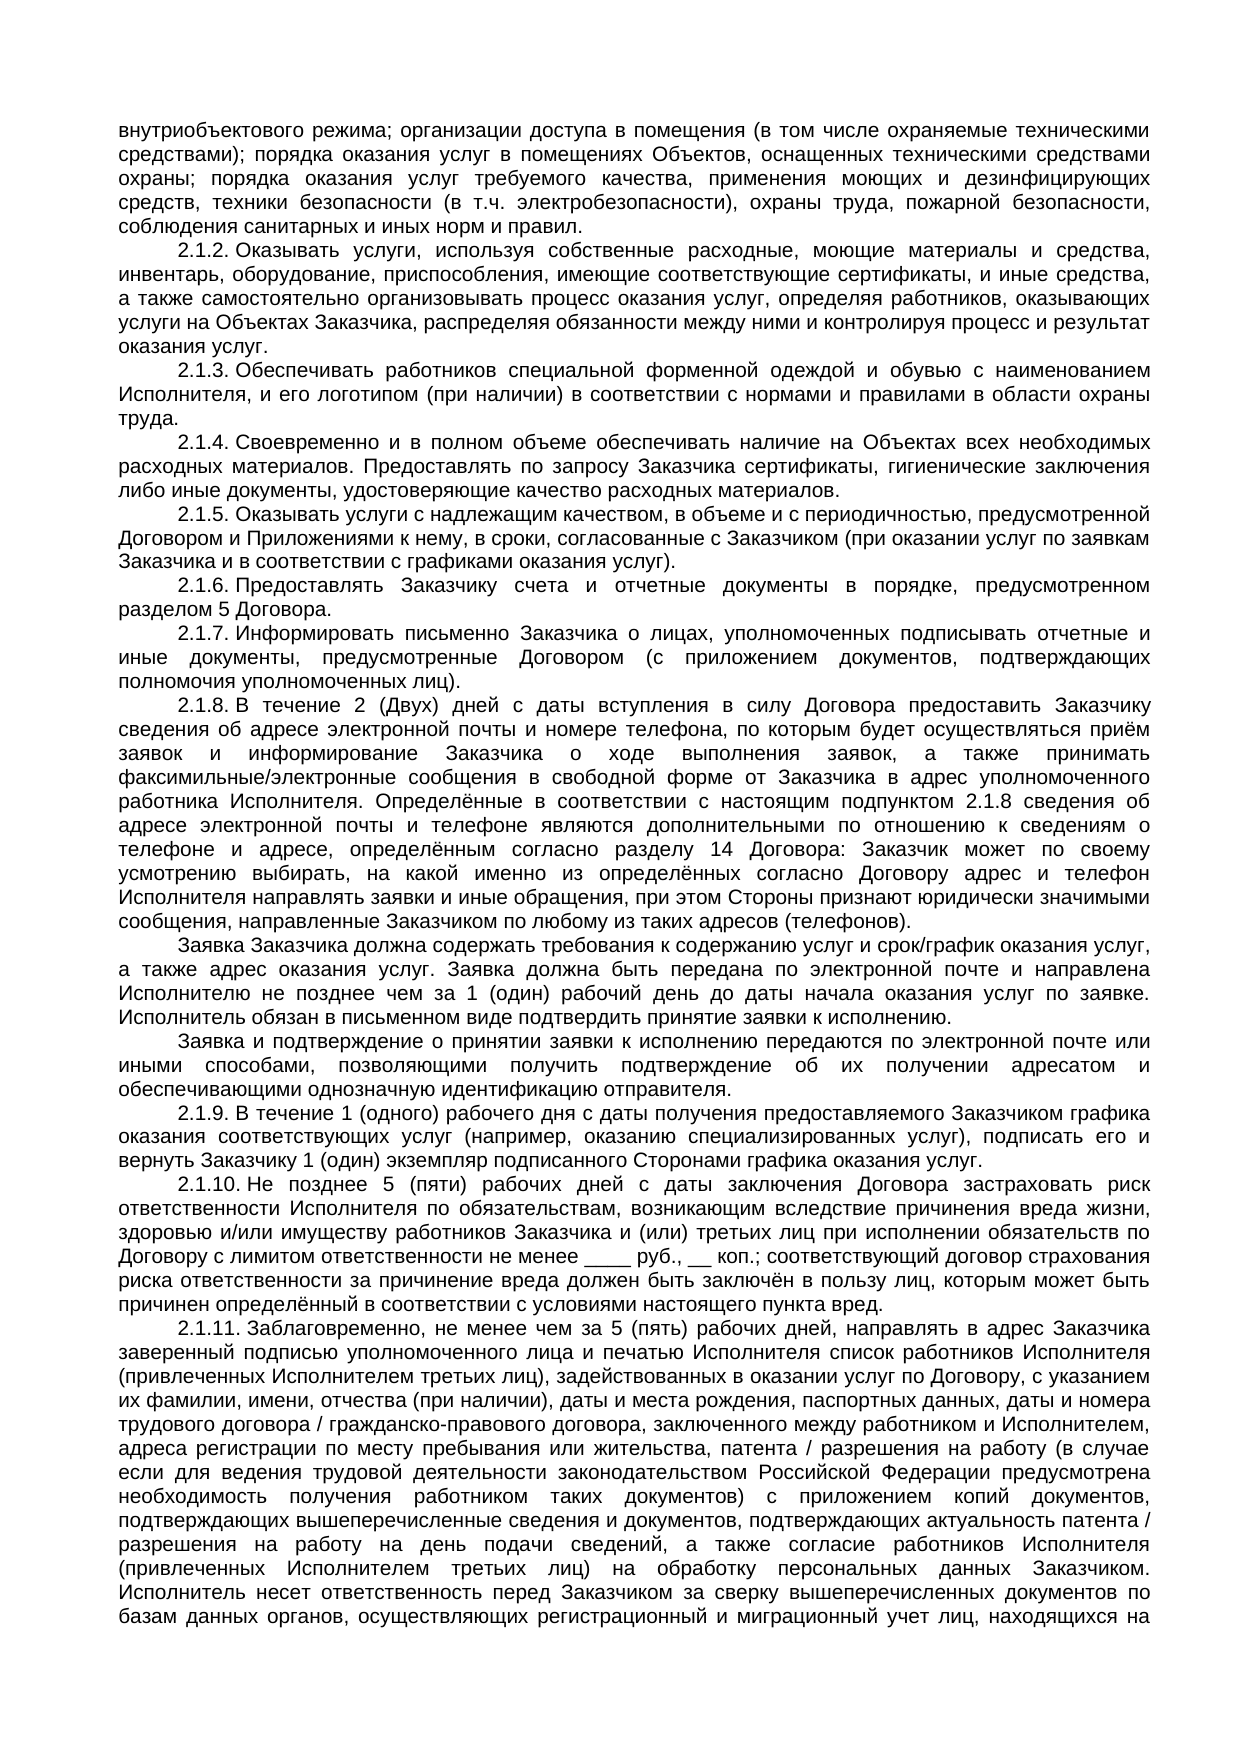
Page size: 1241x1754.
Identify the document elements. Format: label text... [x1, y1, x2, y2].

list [118, 118, 1152, 238]
list Оказывать услуги, используя собственные расходные, моющие материалы и средства, инвентарь, оборудование, приспособления, имеющие соответствующие сертификаты, и иные средства, а также самостоятельно организовывать процесс оказания услуг, определяя работников, оказывающих услуги на Объектах Заказчика, распределяя обязанности между ними и контролируя процесс и результат оказания услуг. [118, 238, 1152, 358]
list Оказывать услуги с надлежащим качеством, в объеме и с периодичностью, предусмотренной Договором и Приложениями к нему, в сроки, согласованные с Заказчиком (при оказании услуг по заявкам Заказчика и в соответствии с графиками оказания услуг). [118, 501, 1152, 573]
list Информировать письменно Заказчика о лицах, уполномоченных подписывать отчетные и иные документы, предусмотренные Договором (с приложением документов, подтверждающих полномочия уполномоченных лиц). [118, 621, 1152, 693]
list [118, 1316, 1152, 1627]
list Своевременно и в полном объеме обеспечивать наличие на Объектах всех необходимых расходных материалов. Предоставлять по запросу Заказчика сертификаты, гигиенические заключения либо иные документы, удостоверяющие качество расходных материалов. [118, 429, 1152, 501]
list В течение 1 (одного) рабочего дня с даты получения предоставляемого Заказчиком графика оказания соответствующих услуг (например, оказанию специализированных услуг), подписать его и вернуть Заказчику 1 (один) экземпляр подписанного Сторонами графика оказания услуг. [118, 1100, 1152, 1172]
list В течение 2 (Двух) дней c даты вступления в силу Договора предоставить Заказчику сведения об адресе электронной почты и номере телефона, по которым будет осуществляться приём заявок и информирование Заказчика о ходе выполнения заявок, а также принимать факсимильные/электронные сообщения в свободной форме от Заказчика в адрес уполномоченного работника Исполнителя. Определённые в соответствии с настоящим подпунктом 2.1.8 сведения об адресе электронной почты и телефоне являются дополнительными по отношению к сведениям о телефоне и адресе, определённым согласно разделу 14 Договора: Заказчик может по своему усмотрению выбирать, на какой именно из определённых согласно Договору адрес и телефон Исполнителя направлять заявки и иные обращения, при этом Стороны признают юридически значимыми сообщения, направленные Заказчиком по любому из таких адресов (телефонов). [118, 693, 1152, 933]
list Предоставлять Заказчику счета и отчетные документы в порядке, предусмотренном разделом 5 Договора. [118, 573, 1152, 621]
list Обеспечивать работников специальной форменной одеждой и обувью с наименованием Исполнителя, и его логотипом (при наличии) в соответствии с нормами и правилами в области охраны труда. [118, 358, 1152, 429]
list Не позднее 5 (пяти) рабочих дней с даты заключения Договора застраховать риск ответственности Исполнителя по обязательствам, возникающим вследствие причинения вреда жизни, здоровью и/или имуществу работников Заказчика и (или) третьих лиц при исполнении обязательств по Договору с лимитом ответственности не менее ____ руб., __ коп.; соответствующий договор страхования риска ответственности за причинение вреда должен быть заключён в пользу лиц, которым может быть причинен определённый в соответствии с условиями настоящего пункта вред. [118, 1172, 1152, 1316]
text Заявка и подтверждение о принятии заявки к исполнению передаются по электронной почте или иными способами, позволяющими получить подтверждение об их получении адресатом и обеспечивающими однозначную идентификацию отправителя. [118, 1028, 1152, 1100]
text Заявка Заказчика должна содержать требования к содержанию услуг и срок/график оказания услуг, а также адрес оказания услуг. Заявка должна быть передана по электронной почте и направлена Исполнителю не позднее чем за 1 (один) рабочий день до даты начала оказания услуг по заявке. Исполнитель обязан в письменном виде подтвердить принятие заявки к исполнению. [118, 933, 1152, 1028]
